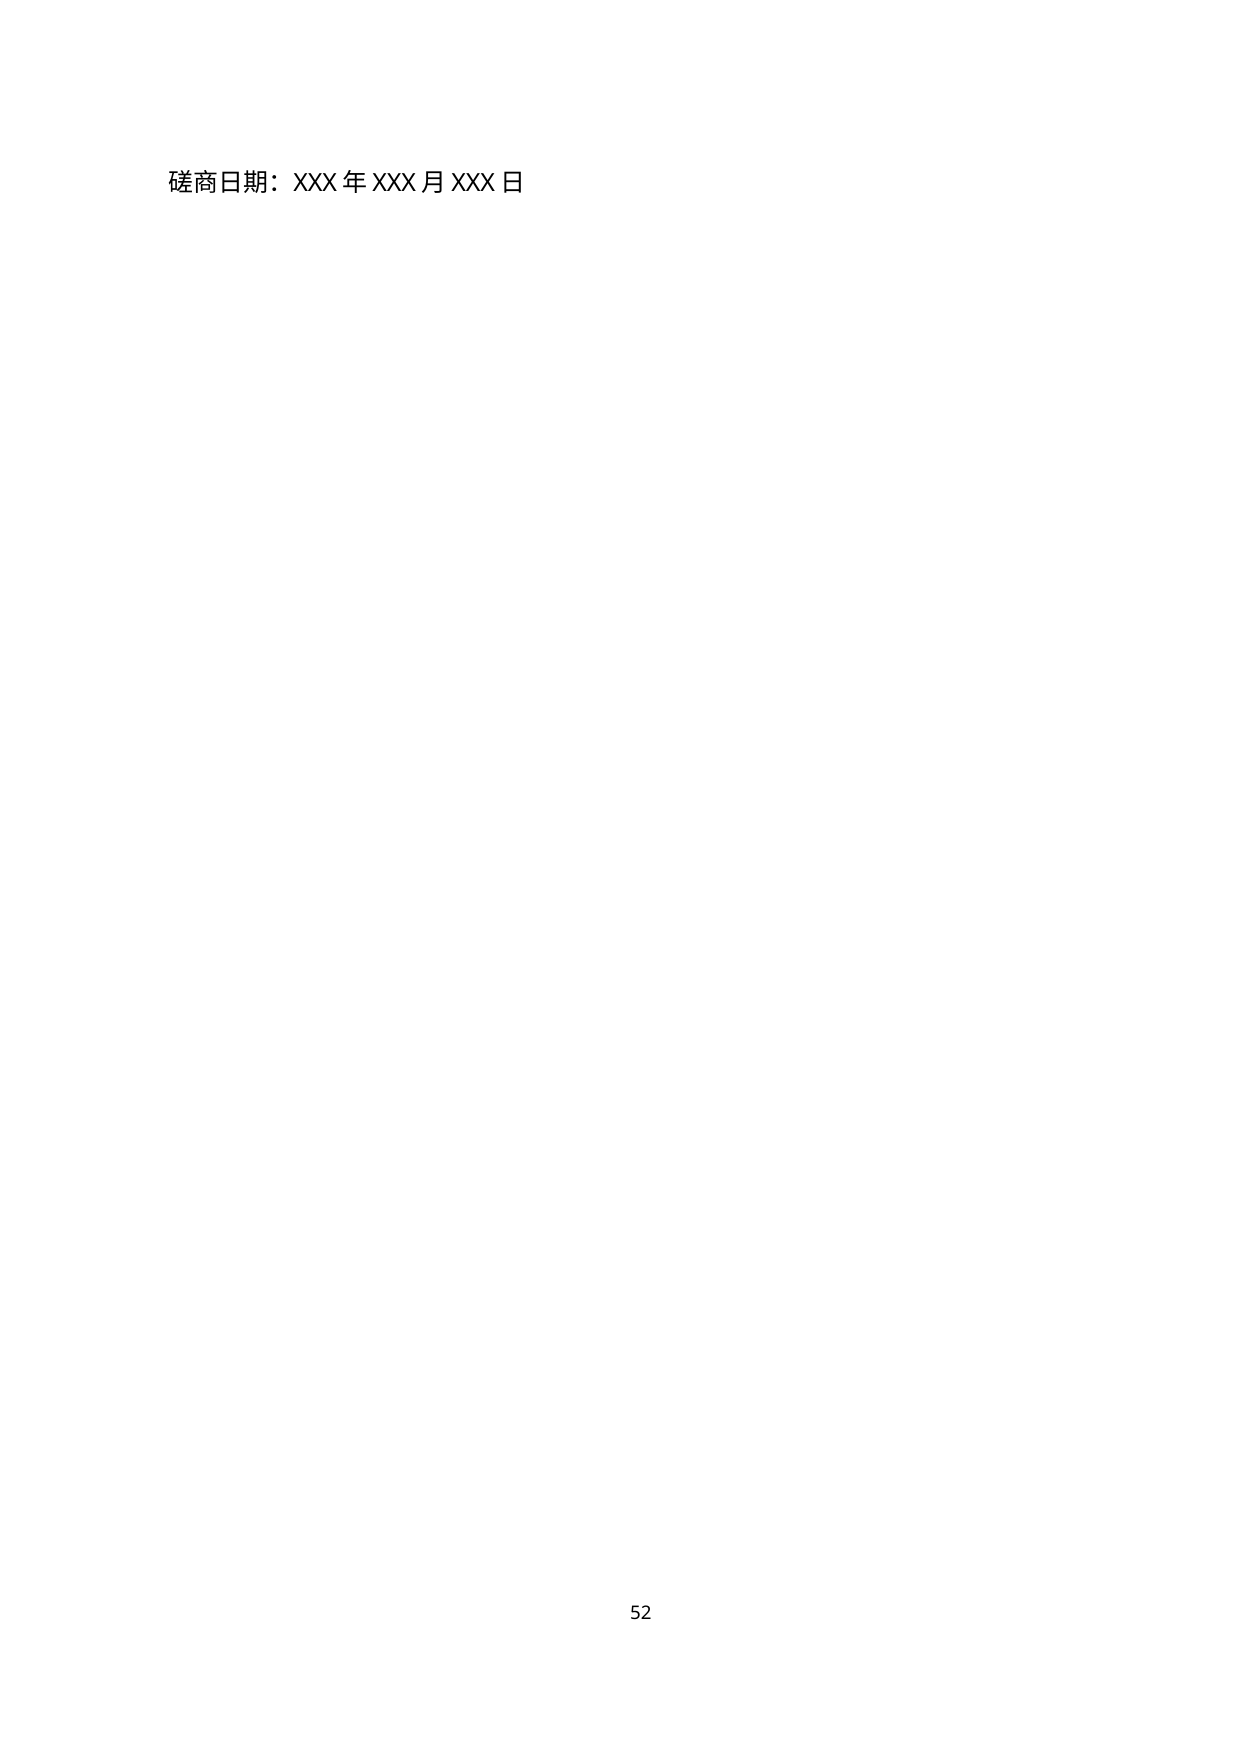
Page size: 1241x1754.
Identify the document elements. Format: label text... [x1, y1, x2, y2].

text 磋商日期：XXX年XXX月XXX日 [118, 152, 1092, 202]
